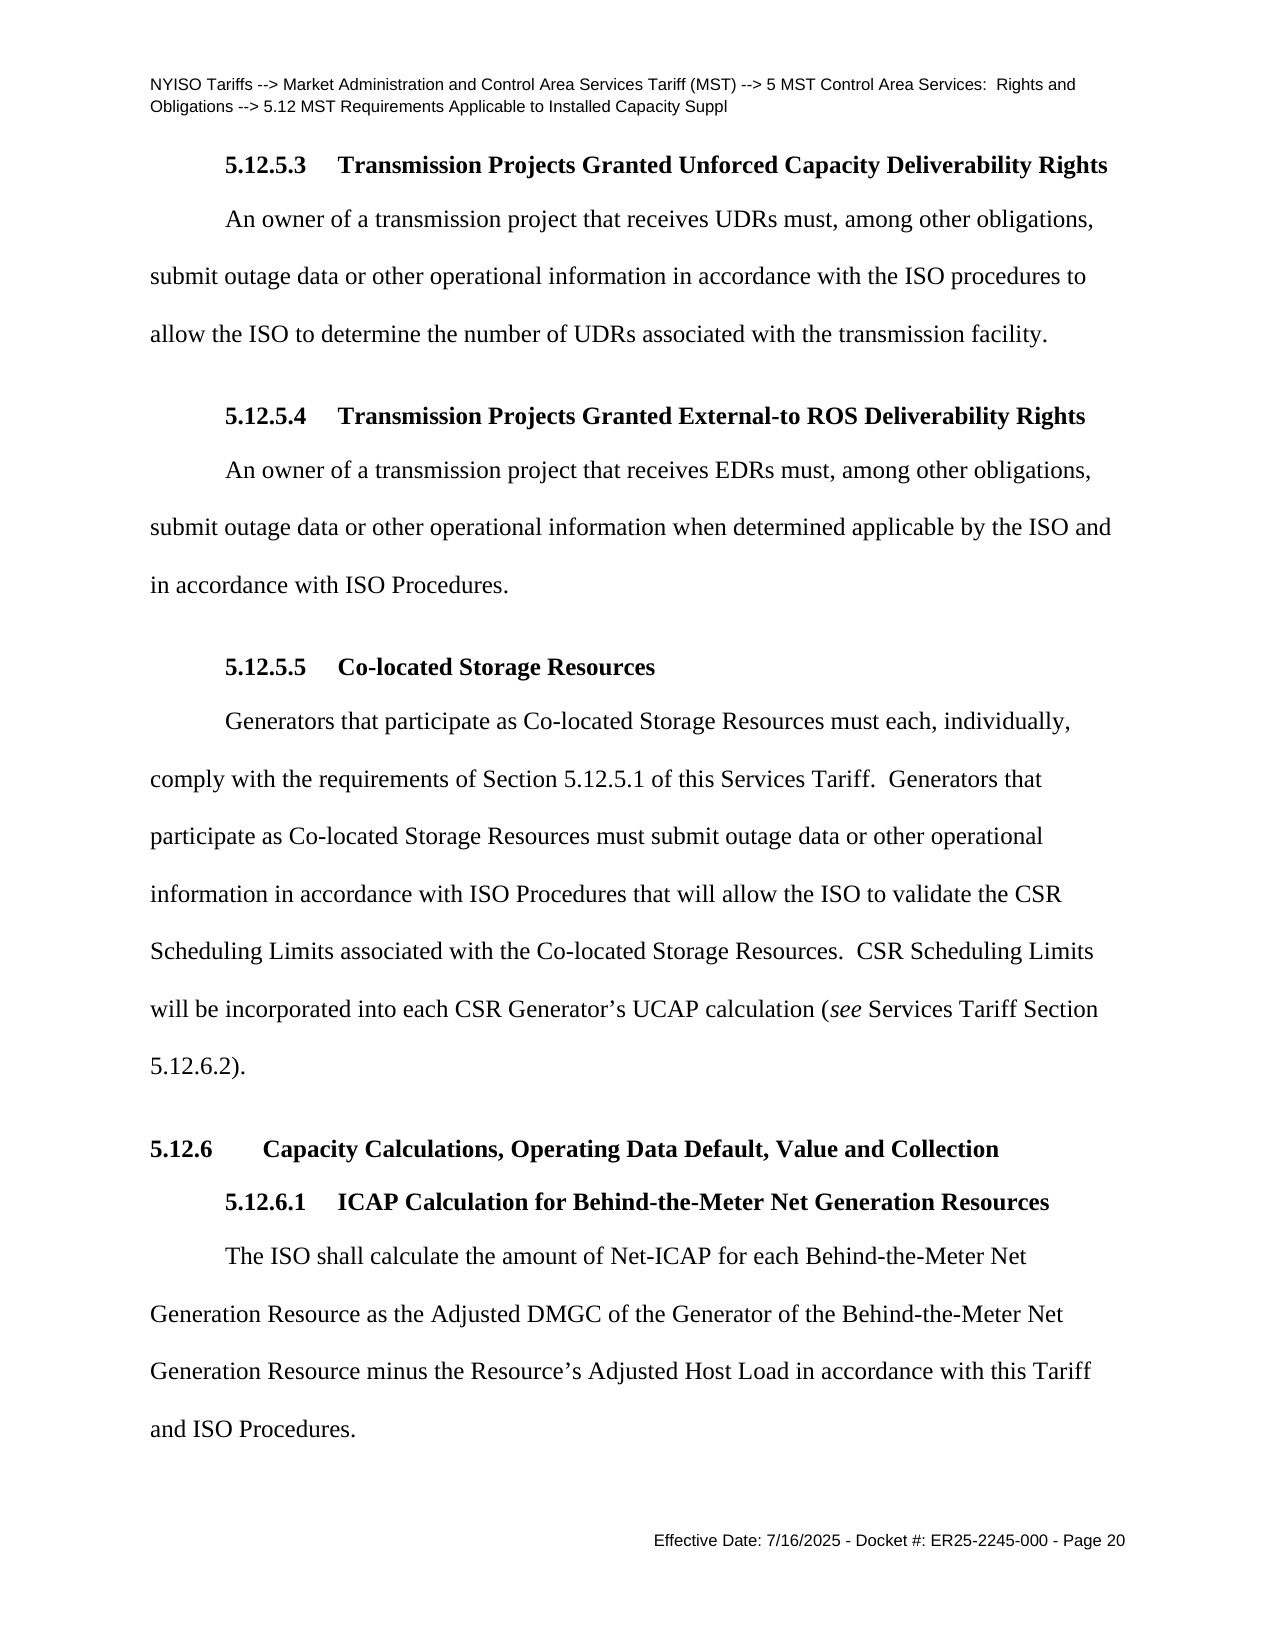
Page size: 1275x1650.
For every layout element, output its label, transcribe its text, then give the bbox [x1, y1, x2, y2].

subtitle 5.12.6.1 ICAP Calculation for Behind-the-Meter Net Generation Resources [225, 1187, 1125, 1216]
subtitle 5.12.5.3 Transmission Projects Granted Unforced Capacity Deliverability Rights [225, 150, 1125, 179]
subtitle 5.12.6 Capacity Calculations, Operating Data Default, Value and Collection [150, 1134, 1059, 1162]
text An owner of a transmission project that receives UDRs must, among other obligations, submit outage data or other operational information in accordance with the ISO procedures to allow the ISO to determine the number of UDRs associated with the transmission facility. [150, 204, 1125, 347]
text Generators that participate as Co-located Storage Resources must each, individually, comply with the requirements of Section 5.12.5.1 of this Services Tariff. Generators that participate as Co-located Storage Resources must submit outage data or other operational information in accordance with ISO Procedures that will allow the ISO to validate the CSR Scheduling Limits associated with the Co-located Storage Resources. CSR Scheduling Limits will be incorporated into each CSR Generator’s UCAP calculation (see Services Tariff Section 5.12.6.2). [150, 706, 1125, 1080]
text The ISO shall calculate the amount of Net-ICAP for each Behind-the-Meter Net Generation Resource as the Adjusted DMGC of the Generator of the Behind-the-Meter Net Generation Resource minus the Resource’s Adjusted Host Load in accordance with this Tariff and ISO Procedures. [150, 1241, 1125, 1442]
text An owner of a transmission project that receives EDRs must, among other obligations, submit outage data or other operational information when determined applicable by the ISO and in accordance with ISO Procedures. [150, 455, 1125, 599]
subtitle 5.12.5.4 Transmission Projects Granted External-to ROS Deliverability Rights [225, 401, 1125, 430]
subtitle 5.12.5.5 Co-located Storage Resources [225, 652, 1125, 681]
